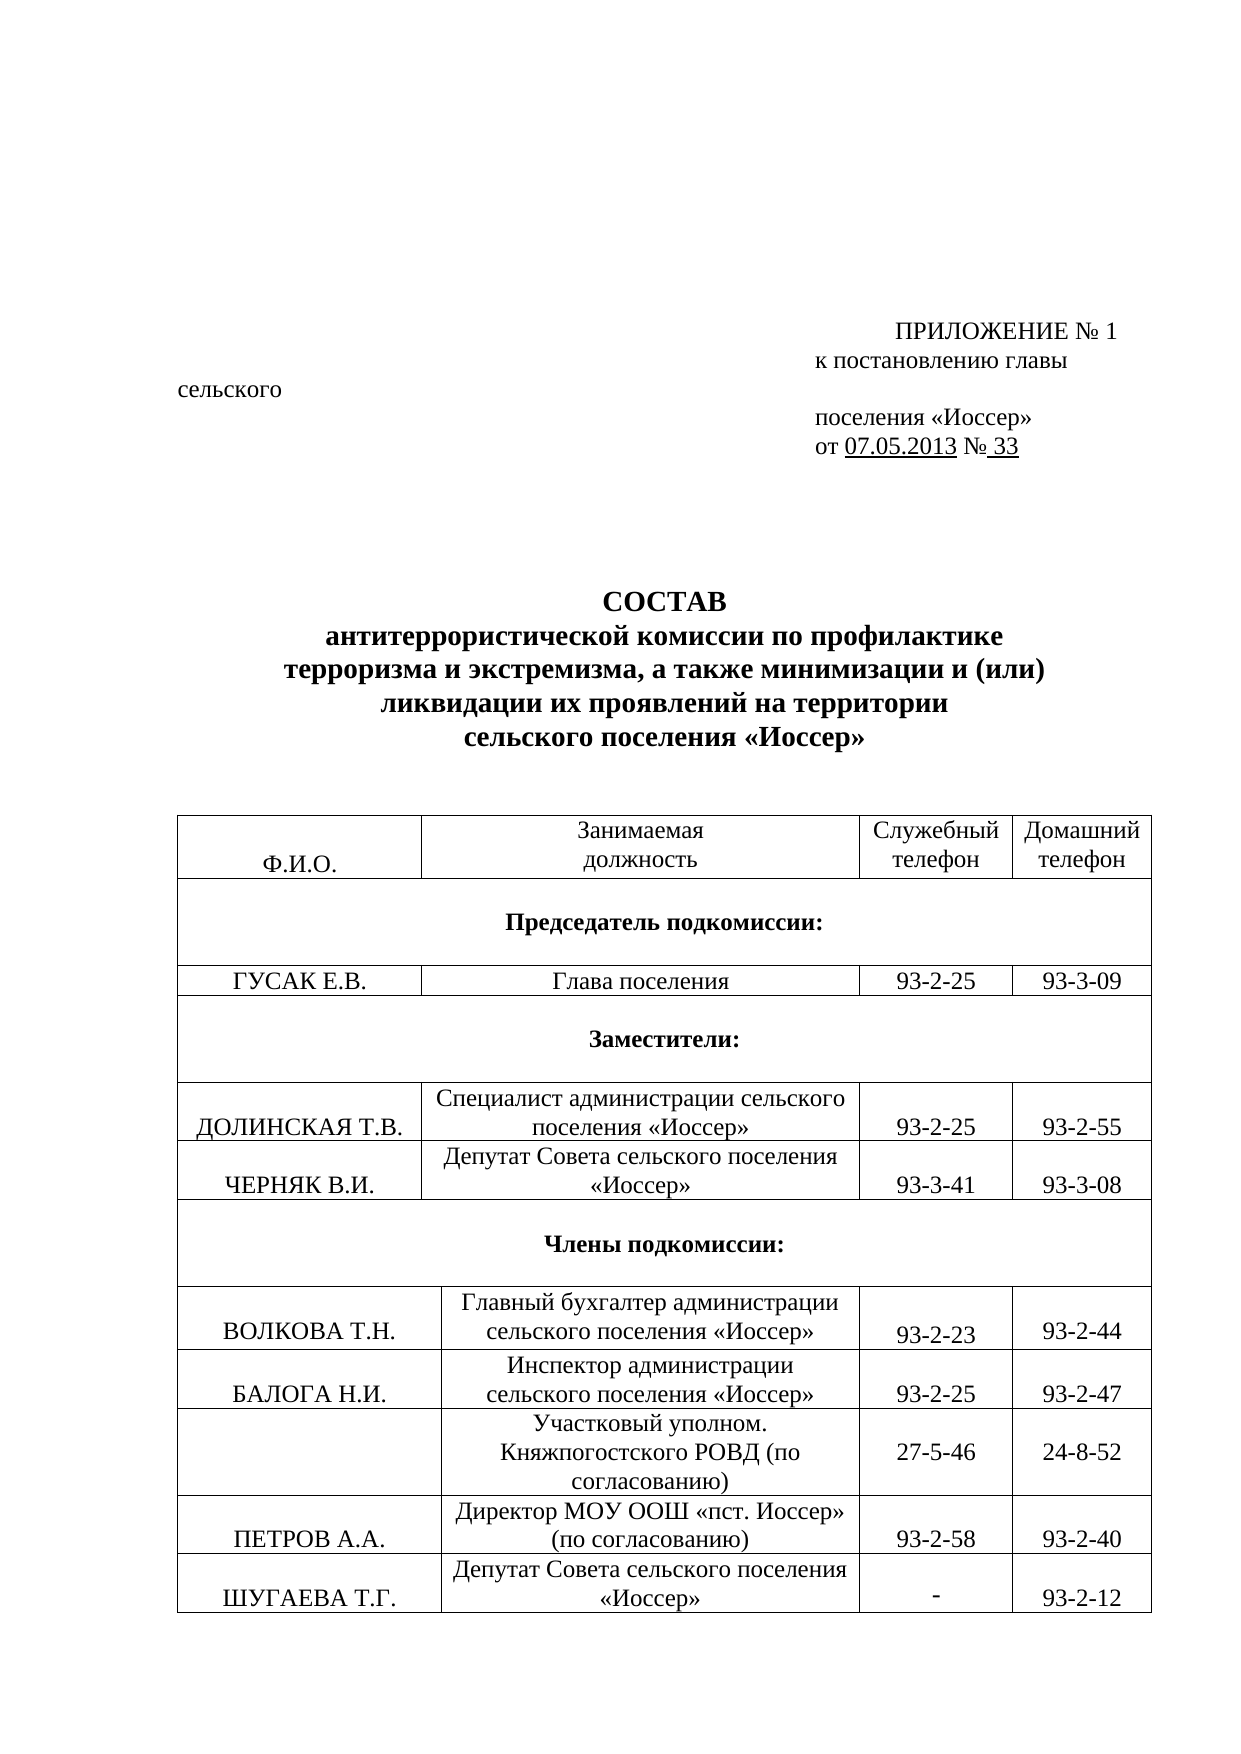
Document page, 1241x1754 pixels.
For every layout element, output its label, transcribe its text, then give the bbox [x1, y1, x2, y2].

text поселения «Иоссер» [177, 402, 1152, 431]
table_cell ГУСАК Е.В. [178, 966, 421, 994]
table_cell 93-2-12 [1013, 1554, 1151, 1612]
table_cell 24-8-52 [1013, 1409, 1151, 1495]
table_cell Председатель подкомиссии: [178, 879, 1151, 965]
table_cell - [860, 1554, 1012, 1612]
table_header Занимаемая должность [422, 816, 859, 877]
table_header Ф.И.О. [178, 816, 421, 877]
table_cell 93-2-25 [860, 966, 1012, 994]
text ПРИЛОЖЕНИЕ № 1 [177, 316, 1152, 345]
table_cell 93-2-40 [1013, 1496, 1151, 1553]
text СОСТАВ [177, 584, 1152, 618]
table_cell 93-2-47 [1013, 1350, 1151, 1407]
table_cell Заместители: [178, 996, 1151, 1082]
table_cell Депутат Совета сельского поселения «Иоссер» [422, 1141, 859, 1199]
table_cell 93-2-23 [860, 1287, 1012, 1349]
table_cell 27-5-46 [860, 1409, 1012, 1495]
text ликвидации их проявлений на территории [177, 685, 1152, 719]
table_cell Депутат Совета сельского поселения «Иоссер» [442, 1554, 859, 1612]
text от 07.05.2013 № 33 [177, 431, 1152, 460]
table_cell ЧЕРНЯК В.И. [178, 1141, 421, 1199]
text к постановлению главы сельского [177, 345, 1152, 402]
table_cell ДОЛИНСКАЯ Т.В. [178, 1083, 421, 1140]
table_cell Директор МОУ ООШ «пст. Иоссер» (по согласованию) [442, 1496, 859, 1553]
table_cell ПЕТРОВ А.А. [178, 1496, 441, 1553]
text терроризма и экстремизма, а также минимизации и (или) [177, 652, 1152, 685]
table_cell БАЛОГА Н.И. [178, 1350, 441, 1407]
table_cell Главный бухгалтер администрации сельского поселения «Иоссер» [442, 1287, 859, 1349]
table_header Служебный телефон [860, 816, 1012, 877]
table_header Домашний телефон [1013, 816, 1151, 877]
table_cell Инспектор администрации сельского поселения «Иоссер» [442, 1350, 859, 1407]
table_cell 93-2-58 [860, 1496, 1012, 1553]
table_cell Члены подкомиссии: [178, 1200, 1151, 1286]
table_cell 93-3-08 [1013, 1141, 1151, 1199]
table_cell 93-3-09 [1013, 966, 1151, 994]
text антитеррористической комиссии по профилактике [177, 618, 1152, 652]
table_cell 93-3-41 [860, 1141, 1012, 1199]
table_cell 93-2-55 [1013, 1083, 1151, 1140]
table_cell ВОЛКОВА Т.Н. [178, 1287, 441, 1349]
table_cell 93-2-44 [1013, 1287, 1151, 1349]
table_cell Глава поселения [422, 966, 859, 994]
table_cell [178, 1409, 441, 1495]
table_cell 93-2-25 [860, 1350, 1012, 1407]
table_cell Специалист администрации сельского поселения «Иоссер» [422, 1083, 859, 1140]
table_cell Участковый уполном. Княжпогостского РОВД (по согласованию) [442, 1409, 859, 1495]
text сельского поселения «Иоссер» [177, 719, 1152, 752]
table_cell ШУГАЕВА Т.Г. [178, 1554, 441, 1612]
table_cell 93-2-25 [860, 1083, 1012, 1140]
